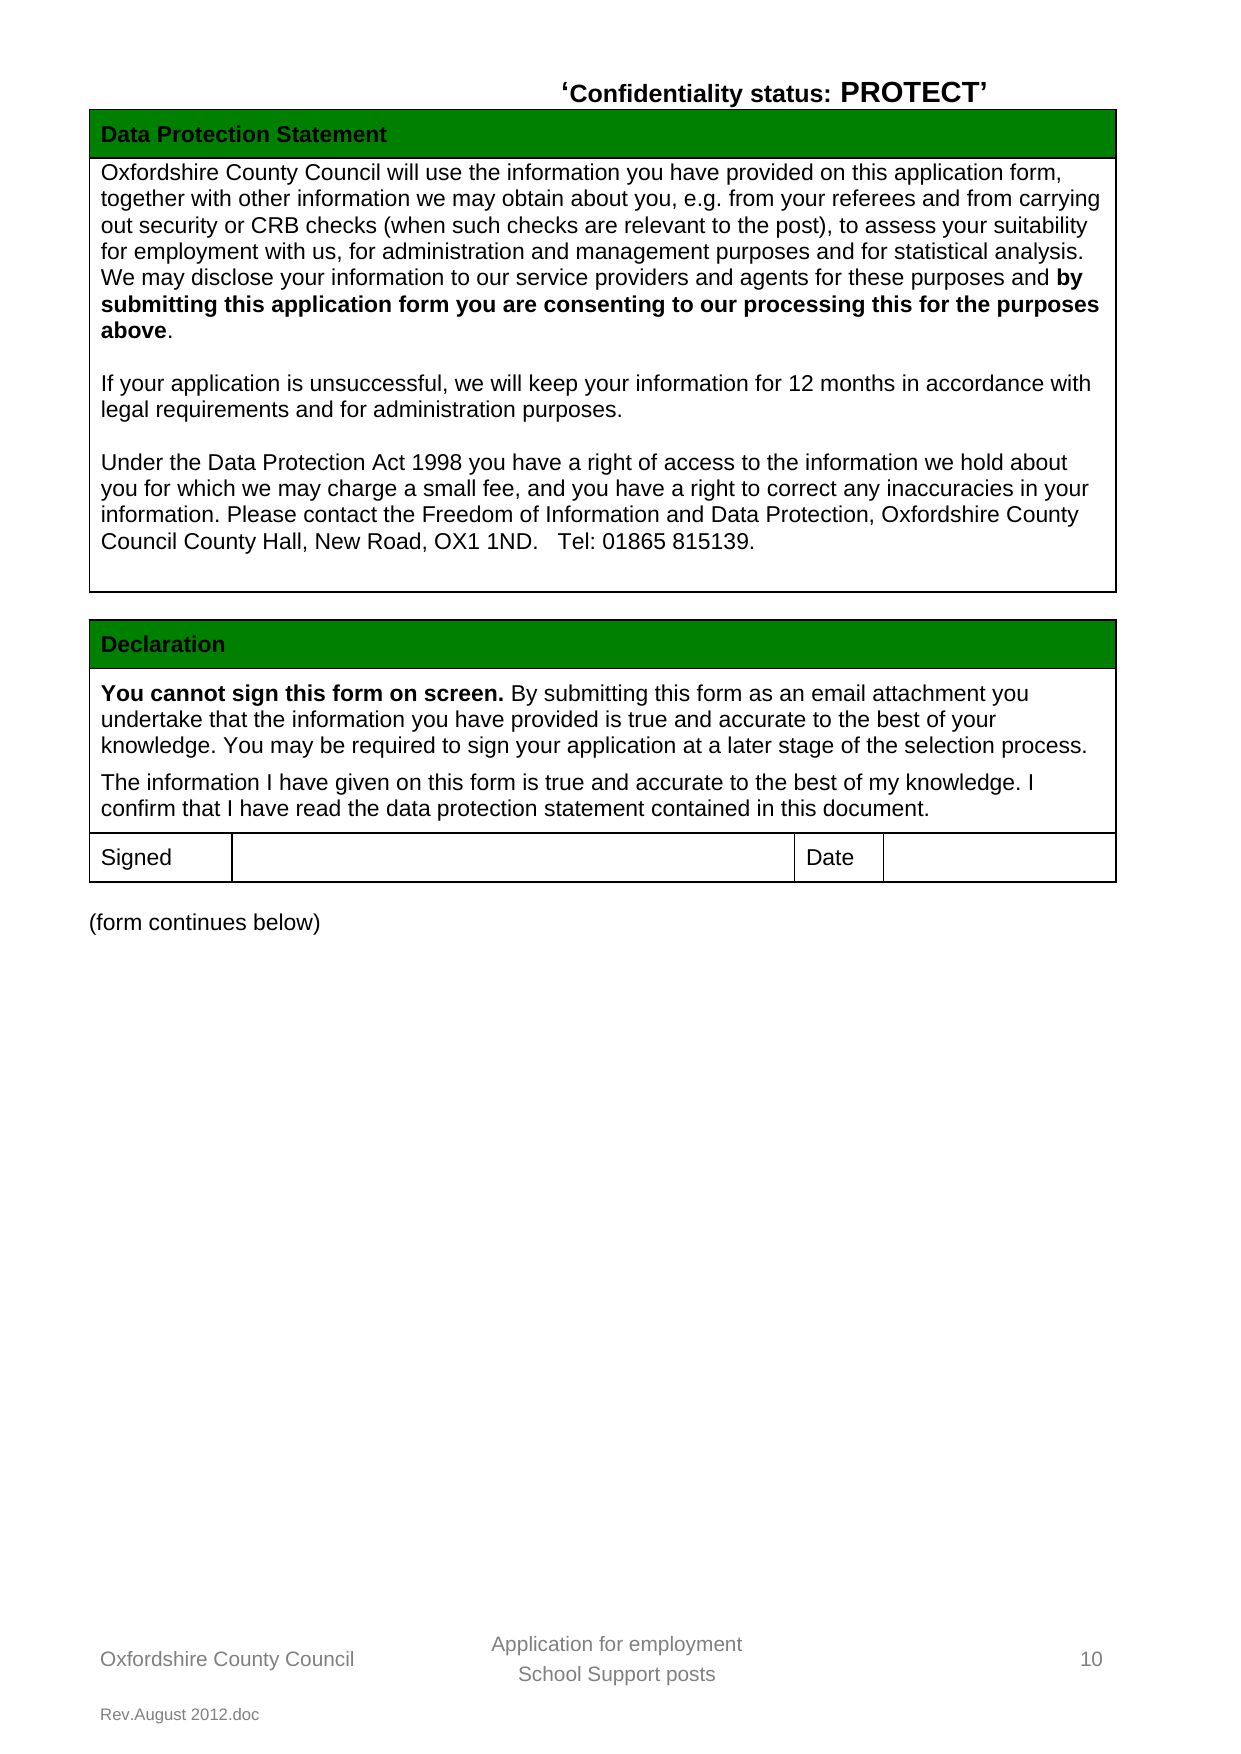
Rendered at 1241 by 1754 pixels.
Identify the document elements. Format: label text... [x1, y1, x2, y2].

table_cell Oxfordshire County Council will use the information you have provided on this application form, together with other information we may obtain about you, e.g. from your referees and from carrying out security or CRB checks (when such checks are relevant to the post), to assess your suitability for employment with us, for administration and management purposes and for statistical analysis. We may disclose your information to our service providers and agents for these purposes and by submitting this application form you are consenting to our processing this for the purposes above. If your application is unsuccessful, we will keep your information for 12 months in accordance with legal requirements and for administration purposes. Under the Data Protection Act 1998 you have a right of access to the information we hold about you for which we may charge a small fee, and you have a right to correct any inaccuracies in your information. Please contact the Freedom of Information and Data Protection, Oxfordshire County Council County Hall, . Tel: 01865 815139. [90, 159, 1115, 591]
table_cell [884, 834, 1115, 881]
text (form continues below) [89, 909, 1152, 935]
table_cell You cannot sign this form on screen. By submitting this form as an email attachment you undertake that the information you have provided is true and accurate to the best of your knowledge. You may be required to sign your application at a later stage of the selection process. The information I have given on this form is true and accurate to the best of my knowledge. I confirm that I have read the data protection statement contained in this document. [90, 669, 1115, 832]
table_cell Signed [90, 834, 231, 881]
table_header Data Protection Statement [90, 110, 1115, 157]
table_cell Date [795, 834, 883, 881]
table_header Declaration [90, 621, 1115, 668]
table_cell [233, 834, 794, 881]
